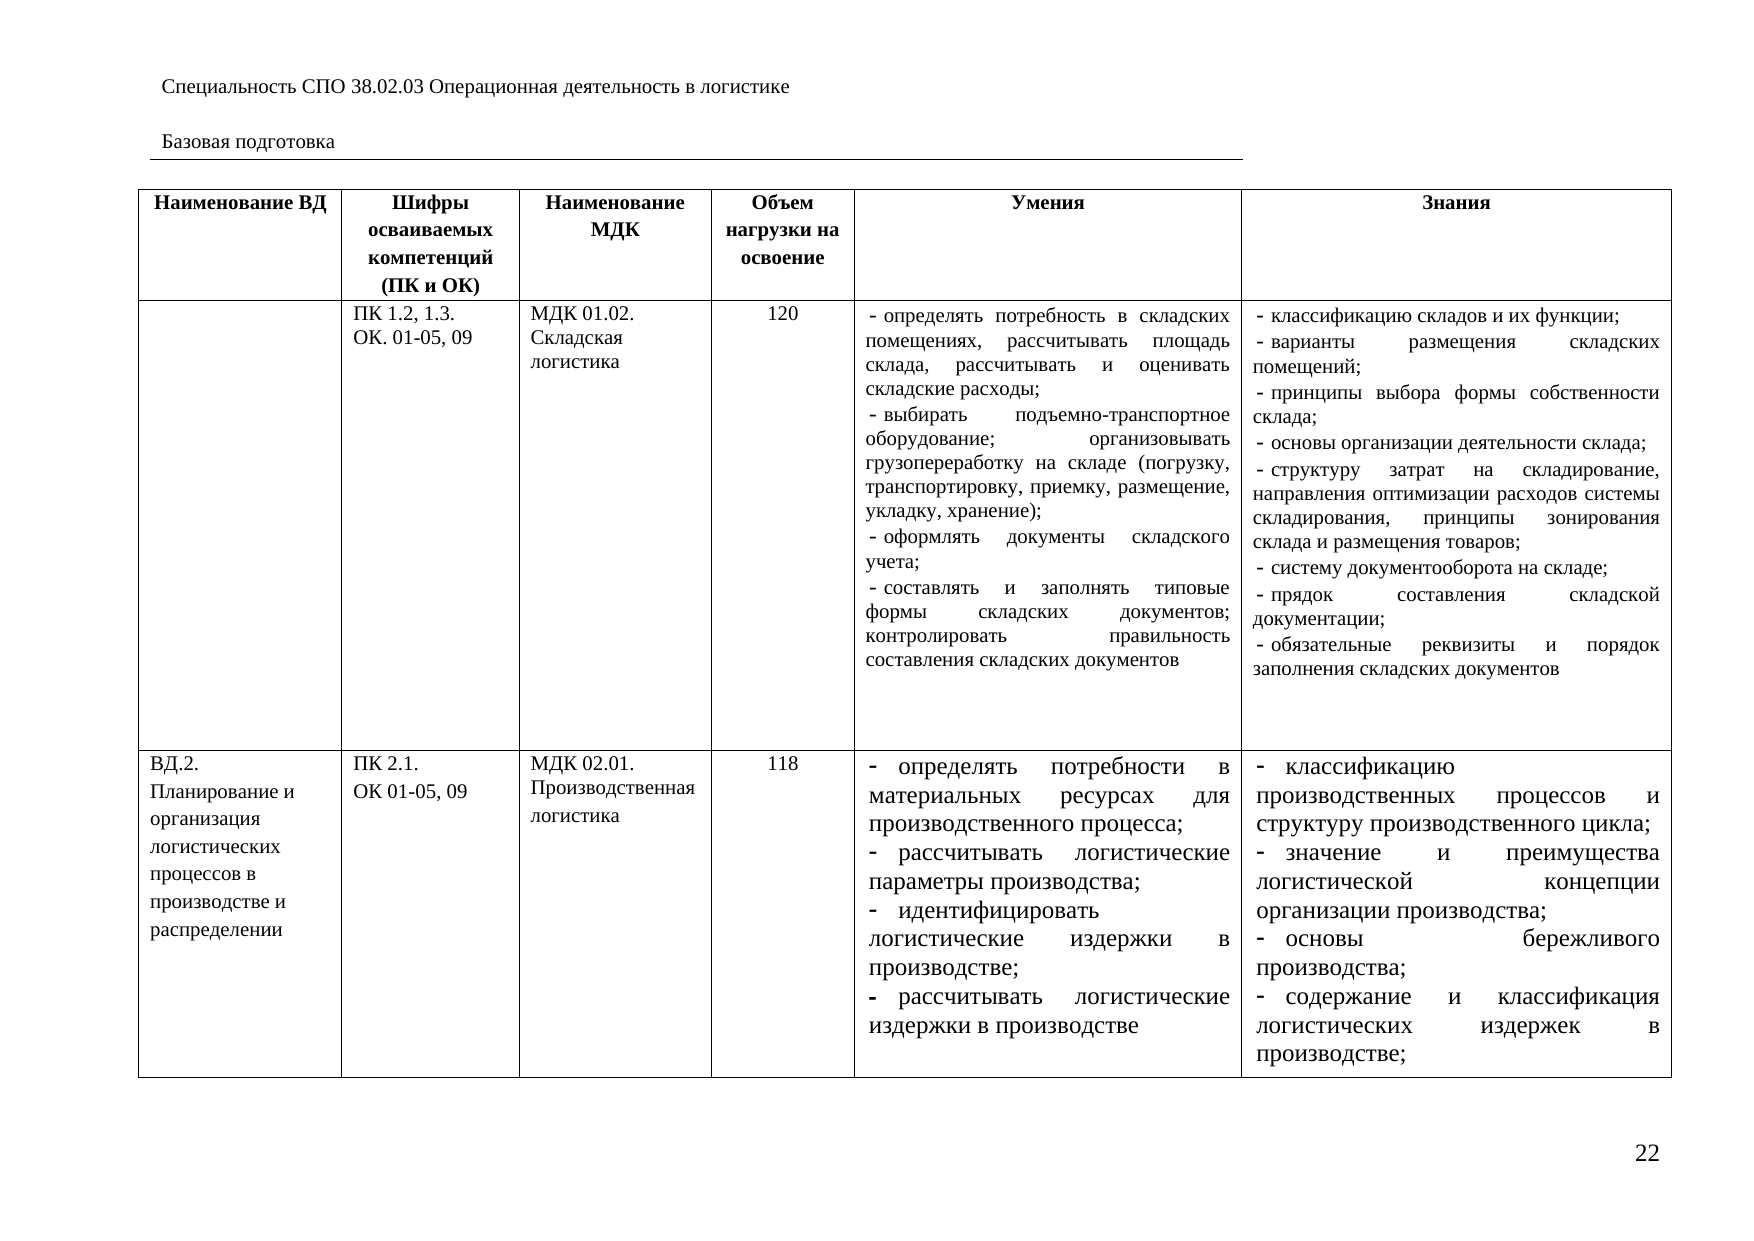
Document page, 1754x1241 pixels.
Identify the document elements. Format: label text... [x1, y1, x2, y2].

table_cell ПК 2.1. ОК 01-05, 09 [342, 751, 519, 1077]
table_cell 120 [712, 301, 854, 750]
table_cell МДК 02.01. Производственная логистика [520, 751, 711, 1077]
table_header Наименование ВД [139, 190, 341, 300]
table_cell 118 [712, 751, 854, 1077]
table_header Знания [1242, 190, 1671, 300]
table_cell определять потребность в складских помещениях, рассчитывать площадь склада, рассчитывать и оценивать складские расходы; выбирать подъемно-транспортное оборудование; организовывать грузопереработку на складе (погрузку, транспортировку, приемку, размещение, укладку, хранение); оформлять документы складского учета; составлять и заполнять типовые формы складских документов; контролировать правильность составления складских документов [855, 301, 1241, 750]
table_cell классификацию складов и их функции; варианты размещения складских помещений; принципы выбора формы собственности склада; основы организации деятельности склада; структуру затрат на складирование, направления оптимизации расходов системы складирования, принципы зонирования склада и размещения товаров; систему документооборота на складе; прядок составления складской документации; обязательные реквизиты и порядок заполнения складских документов [1242, 301, 1671, 750]
table_header Умения [855, 190, 1241, 300]
table_header Объем нагрузки на освоение [712, 190, 854, 300]
table_header Наименование МДК [520, 190, 711, 300]
table_cell МДК 01.02. Складская логистика [520, 301, 711, 750]
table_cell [1242, 751, 1671, 1077]
table_cell [139, 301, 341, 750]
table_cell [139, 751, 341, 1077]
table_header Шифры осваиваемых компетенций (ПК и ОК) [342, 190, 519, 300]
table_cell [855, 751, 1241, 1077]
table_cell ПК 1.2, 1.3. ОК. 01-05, 09 [342, 301, 519, 750]
